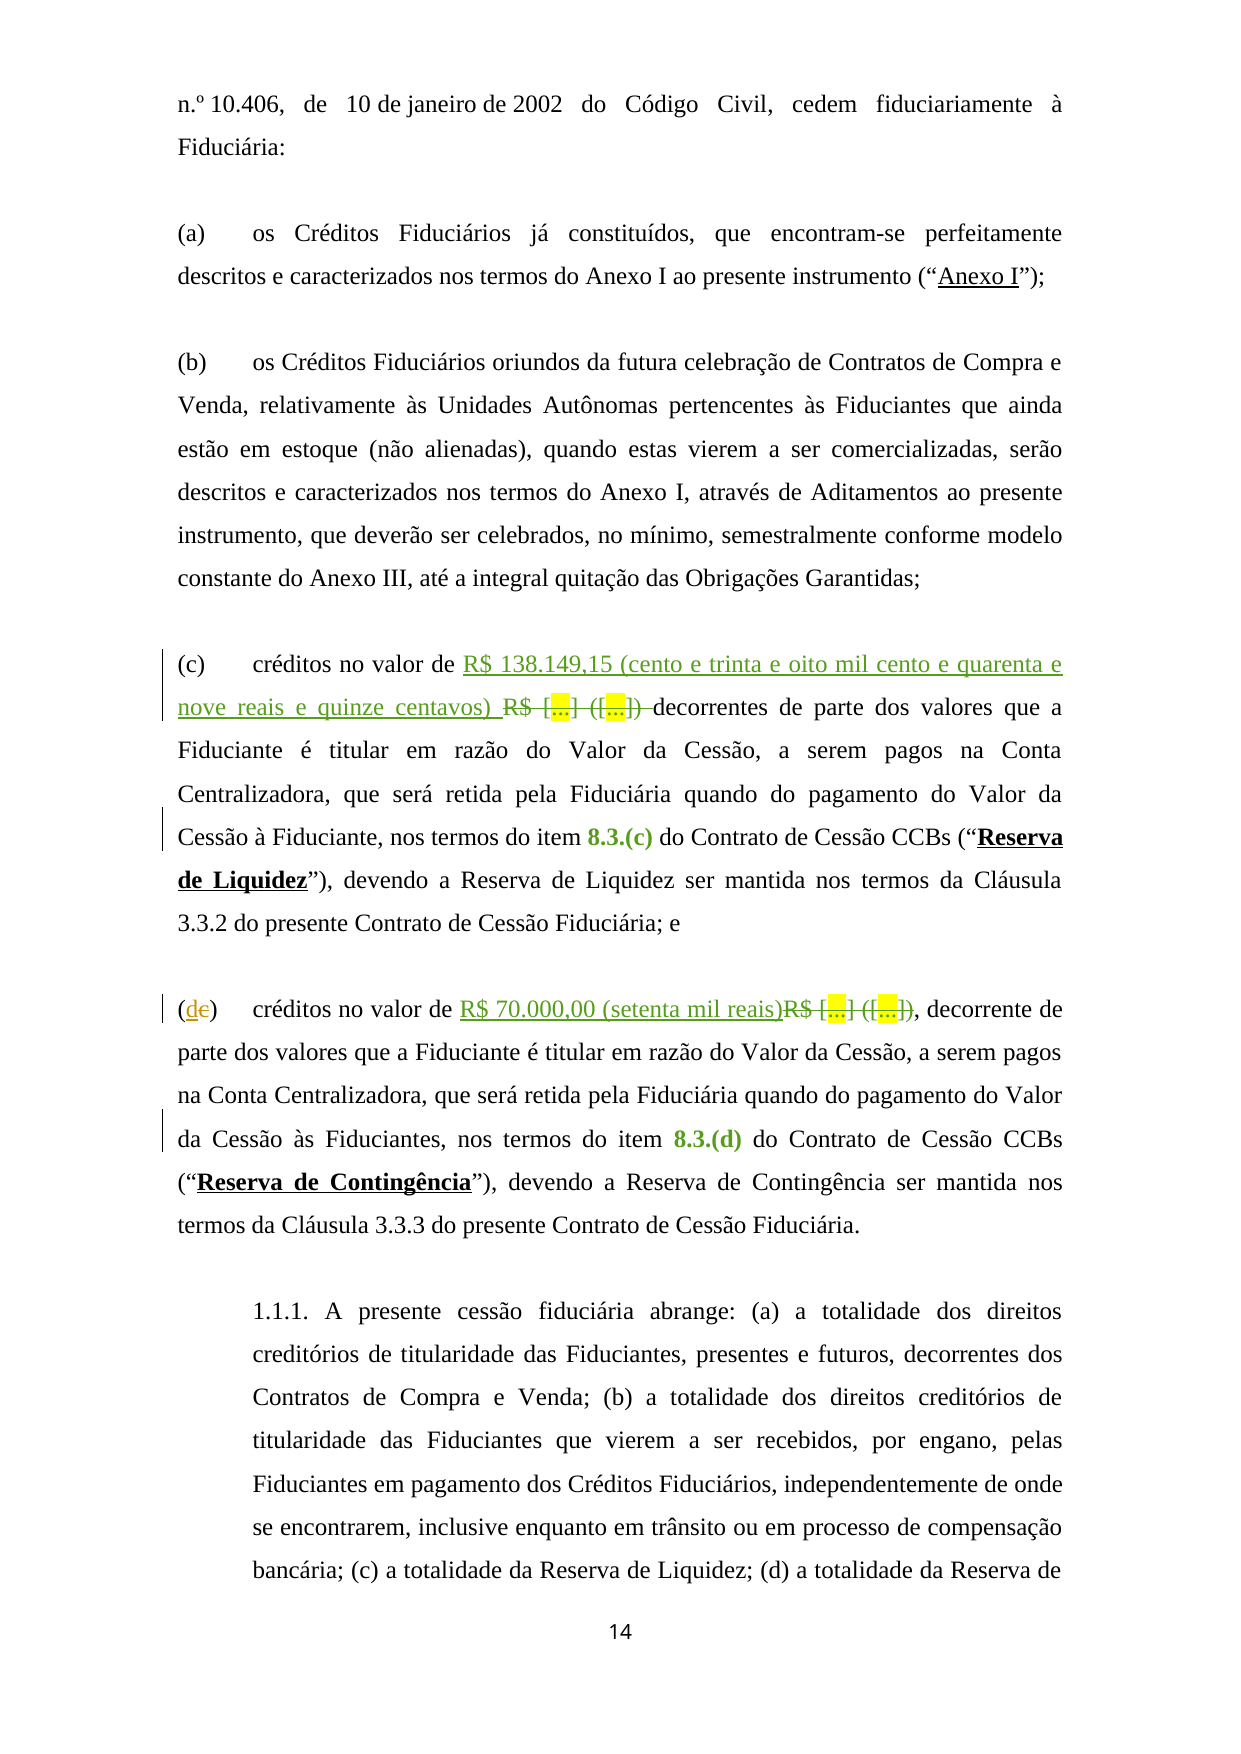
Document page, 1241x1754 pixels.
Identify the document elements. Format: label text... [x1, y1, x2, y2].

text (a) os Créditos Fiduciários já constituídos, que encontram-se perfeitamente descritos e caracterizados nos termos do Anexo I ao presente instrumento (“Anexo I”); [177, 218, 1063, 290]
text (c) créditos no valor de decorrentes de parte dos valores que a Fiduciante é titular em razão do Valor da Cessão, a serem pagos na Conta Centralizadora, que será retida pela Fiduciária quando do pagamento do Valor da Cessão à Fiduciante, nos termos do item 8.3.(c) do Contrato de Cessão CCBs (“Reserva de Liquidez”), devendo a Reserva de Liquidez ser mantida nos termos da Cláusula 3.3.2 do presente Contrato de Cessão Fiduciária; e [177, 649, 1063, 937]
text () créditos no valor de , decorrente de parte dos valores que a Fiduciante é titular em razão do Valor da Cessão, a serem pagos na Conta Centralizadora, que será retida pela Fiduciária quando do pagamento do Valor da Cessão às Fiduciantes, nos termos do item 8.3.(d) do Contrato de Cessão CCBs (“Reserva de Contingência”), devendo a Reserva de Contingência ser mantida nos termos da Cláusula 3.3.3 do presente Contrato de Cessão Fiduciária. [177, 994, 1063, 1239]
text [177, 89, 1063, 161]
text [252, 1296, 1063, 1584]
text (b) os Créditos Fiduciários oriundos da futura celebração de Contratos de Compra e Venda, relativamente às Unidades Autônomas pertencentes às Fiduciantes que ainda estão em estoque (não alienadas), quando estas vierem a ser comercializadas, serão descritos e caracterizados nos termos do Anexo I, através de Aditamentos ao presente instrumento, que deverão ser celebrados, no mínimo, semestralmente conforme modelo constante do Anexo III, até a integral quitação das Obrigações Garantidas; [177, 347, 1063, 592]
